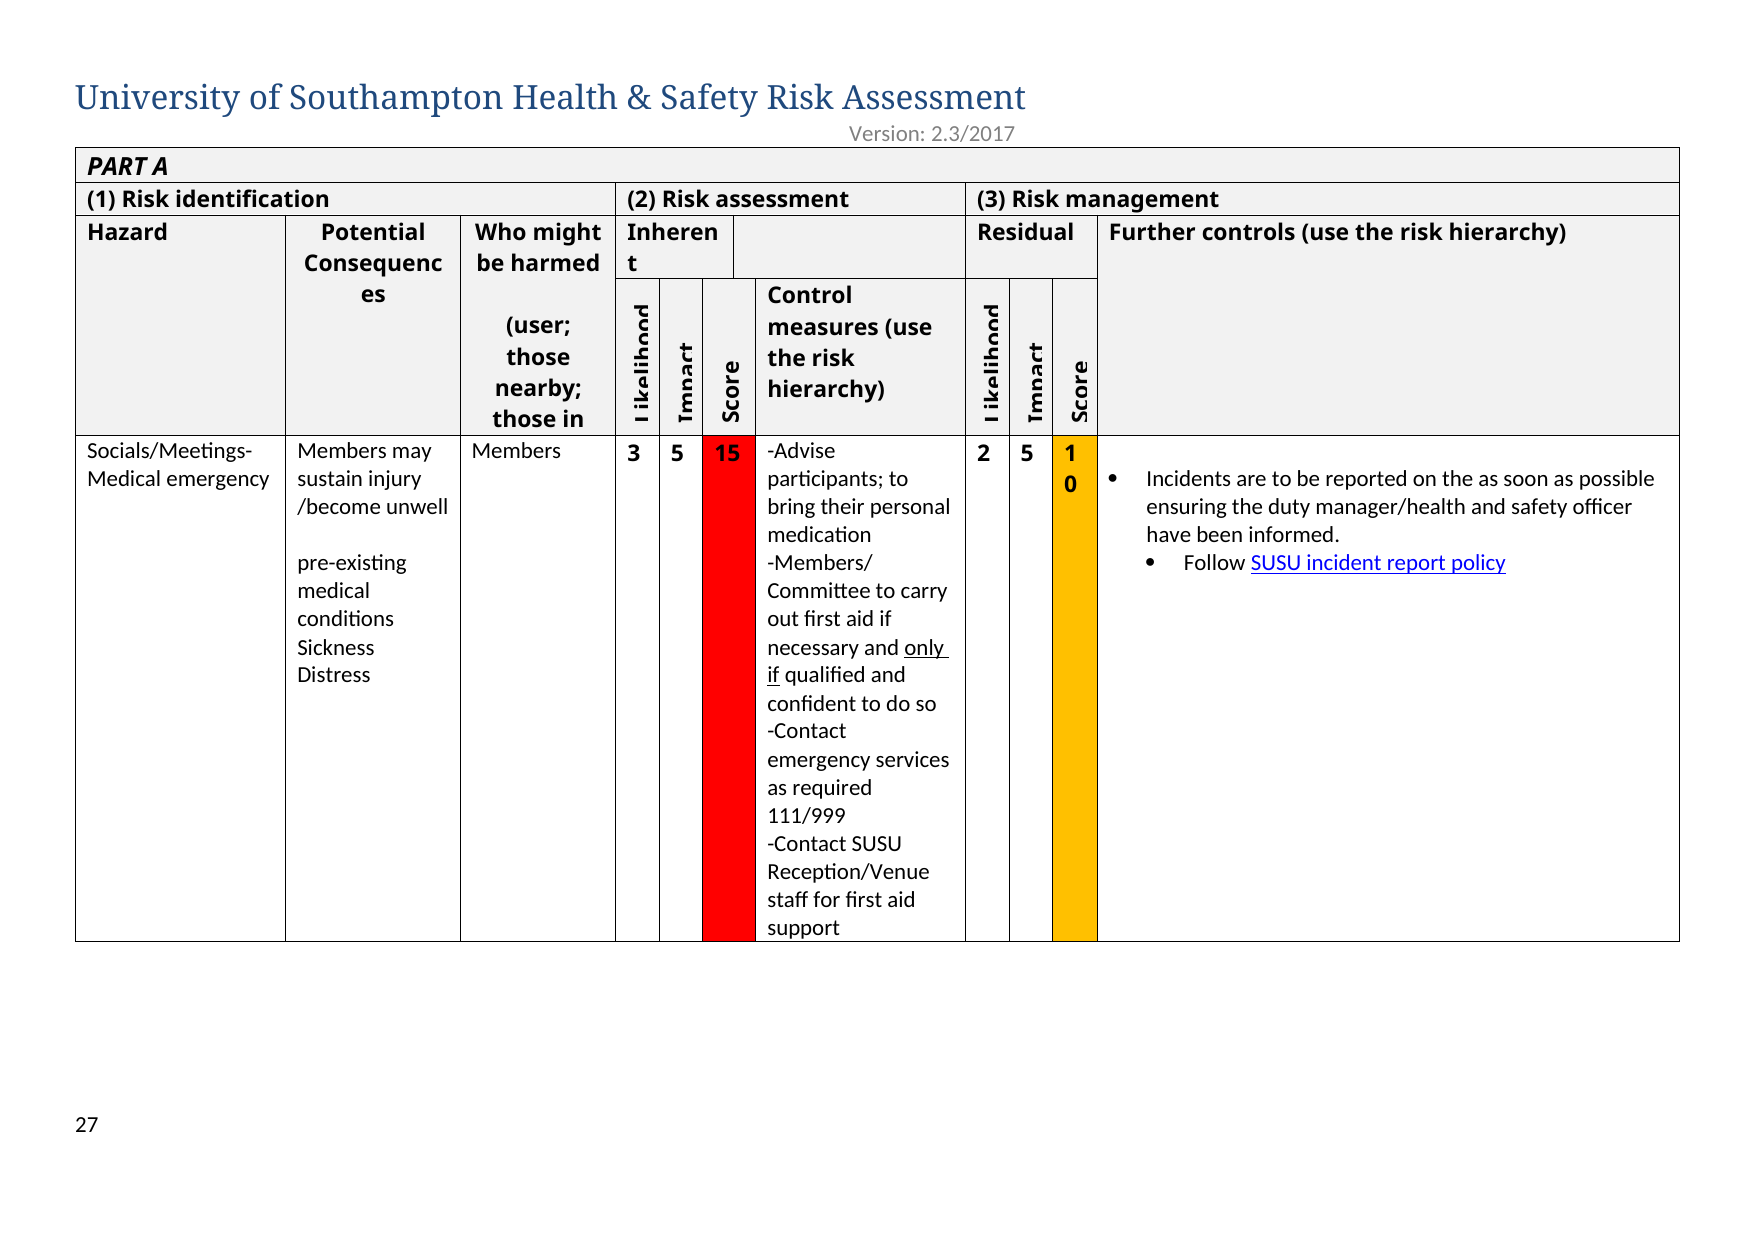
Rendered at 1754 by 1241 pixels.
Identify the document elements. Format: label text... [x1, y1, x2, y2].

table_cell (1) Risk identification [76, 183, 615, 214]
table_cell Hazard [76, 216, 285, 435]
table_cell Impact [660, 279, 702, 435]
table_header PART A [76, 148, 1679, 182]
table_cell Likelihood [616, 279, 659, 435]
table_cell (2) Risk assessment [616, 183, 965, 214]
table_cell Members may sustain injury /become unwell pre-existing medical conditions Sickness Distress [286, 436, 460, 941]
table_cell (3) Risk management [966, 183, 1679, 214]
table_cell 10 [1053, 436, 1097, 941]
table_cell 5 [660, 436, 702, 941]
table_cell Potential Consequences [286, 216, 460, 435]
table_cell Score [1053, 279, 1097, 435]
table_cell Further controls (use the risk hierarchy) [1098, 216, 1679, 435]
table_cell [734, 216, 965, 278]
table_cell Score [703, 279, 755, 435]
table_cell Residual [966, 216, 1097, 278]
table_cell Incidents are to be reported on the as soon as possible ensuring the duty manager/health and safety officer have been informed. Follow SUSU incident report policy [1098, 436, 1679, 941]
table_cell 3 [616, 436, 659, 941]
table_cell Control measures (use the risk hierarchy) [756, 279, 965, 435]
table_cell Who might be harmed (user; those nearby; those in the vicinity; members of the public) [461, 216, 615, 435]
table_cell Likelihood [966, 279, 1009, 435]
table_cell 5 [1010, 436, 1052, 941]
table_cell -Advise participants; to bring their personal medication -Members/Committee to carry out first aid if necessary and only if qualified and confident to do so -Contact emergency services as required 111/999 -Contact SUSU Reception/Venue staff for first aid support [756, 436, 965, 941]
table_cell Impact [1010, 279, 1052, 435]
table_cell 2 [966, 436, 1009, 941]
table_cell 15 [703, 436, 755, 941]
table_cell Socials/Meetings- Medical emergency [76, 436, 285, 941]
table_cell Inherent [616, 216, 733, 278]
table_cell Members [461, 436, 615, 941]
